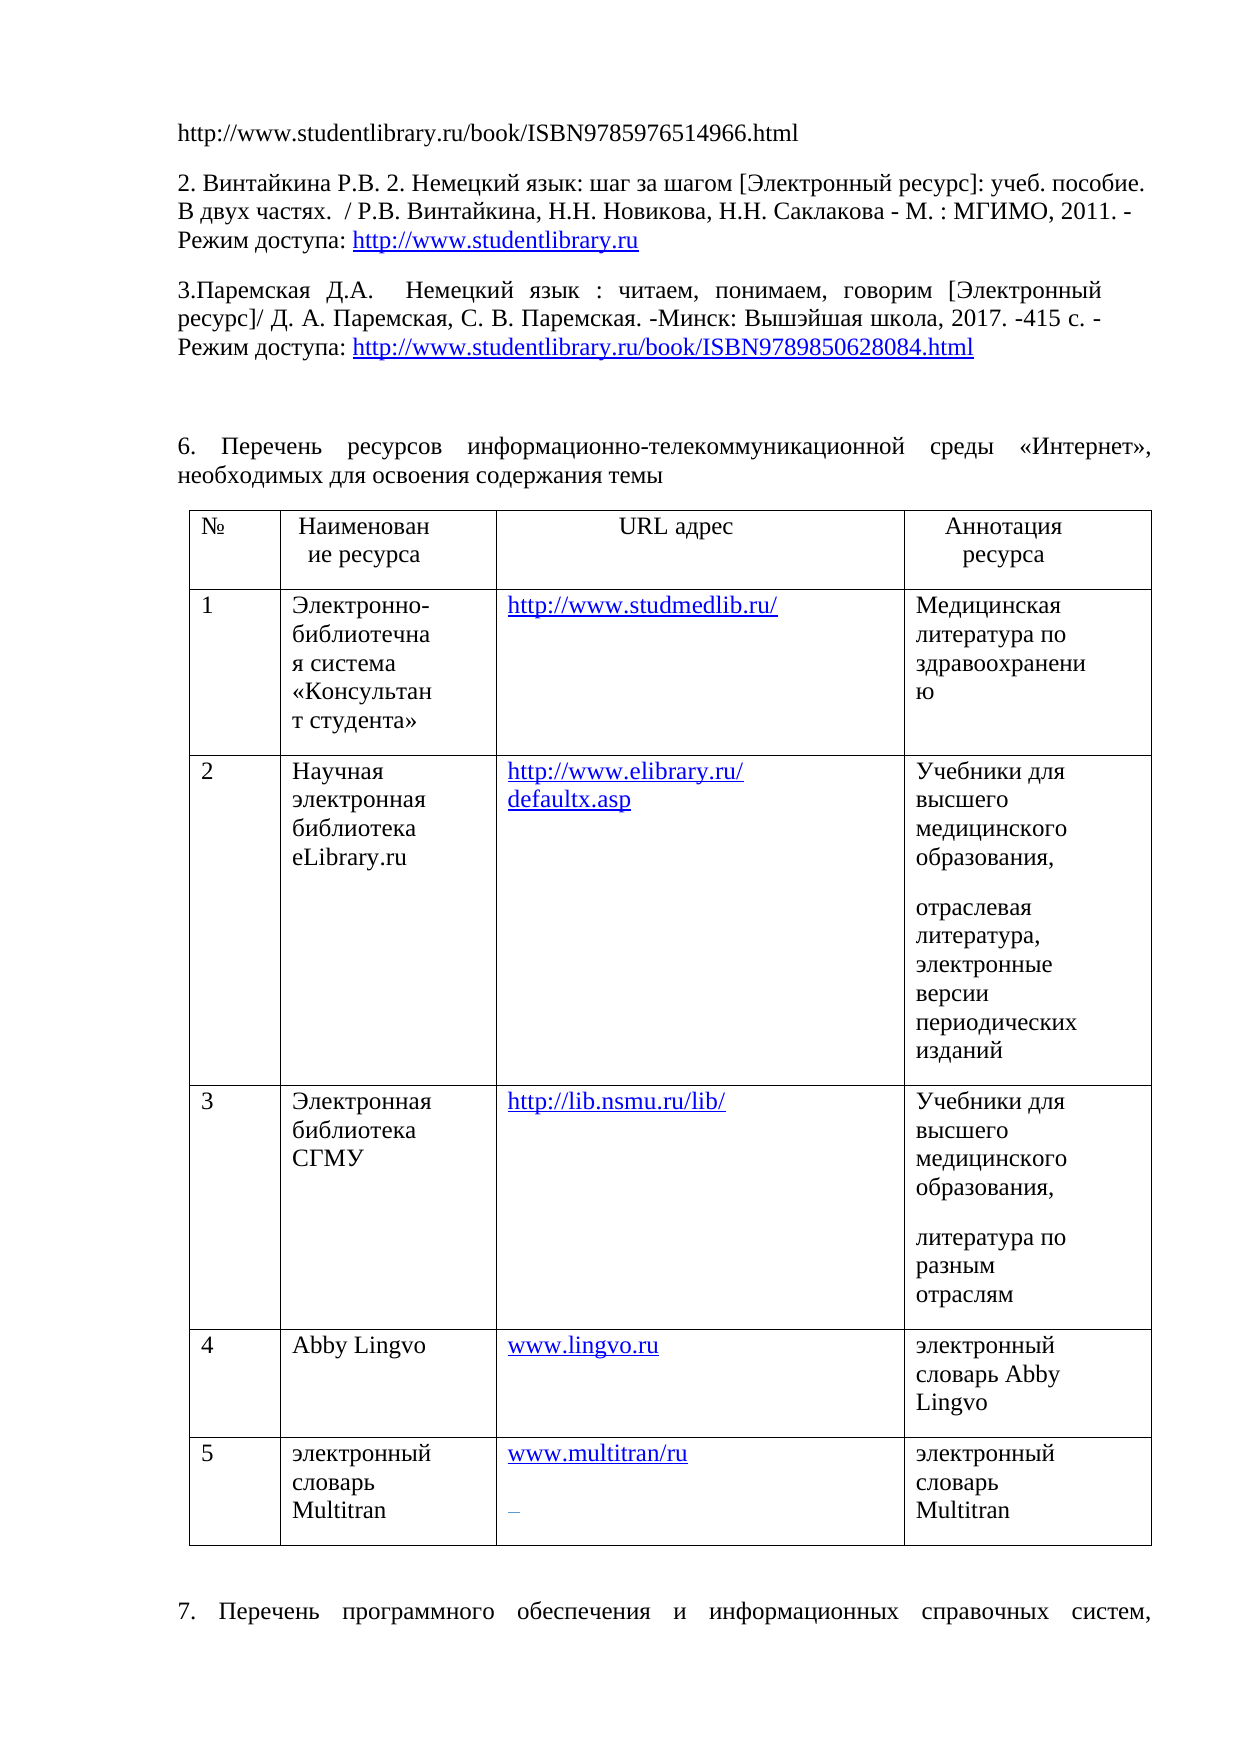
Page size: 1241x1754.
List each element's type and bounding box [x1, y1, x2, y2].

table_cell [166, 118, 1163, 1624]
